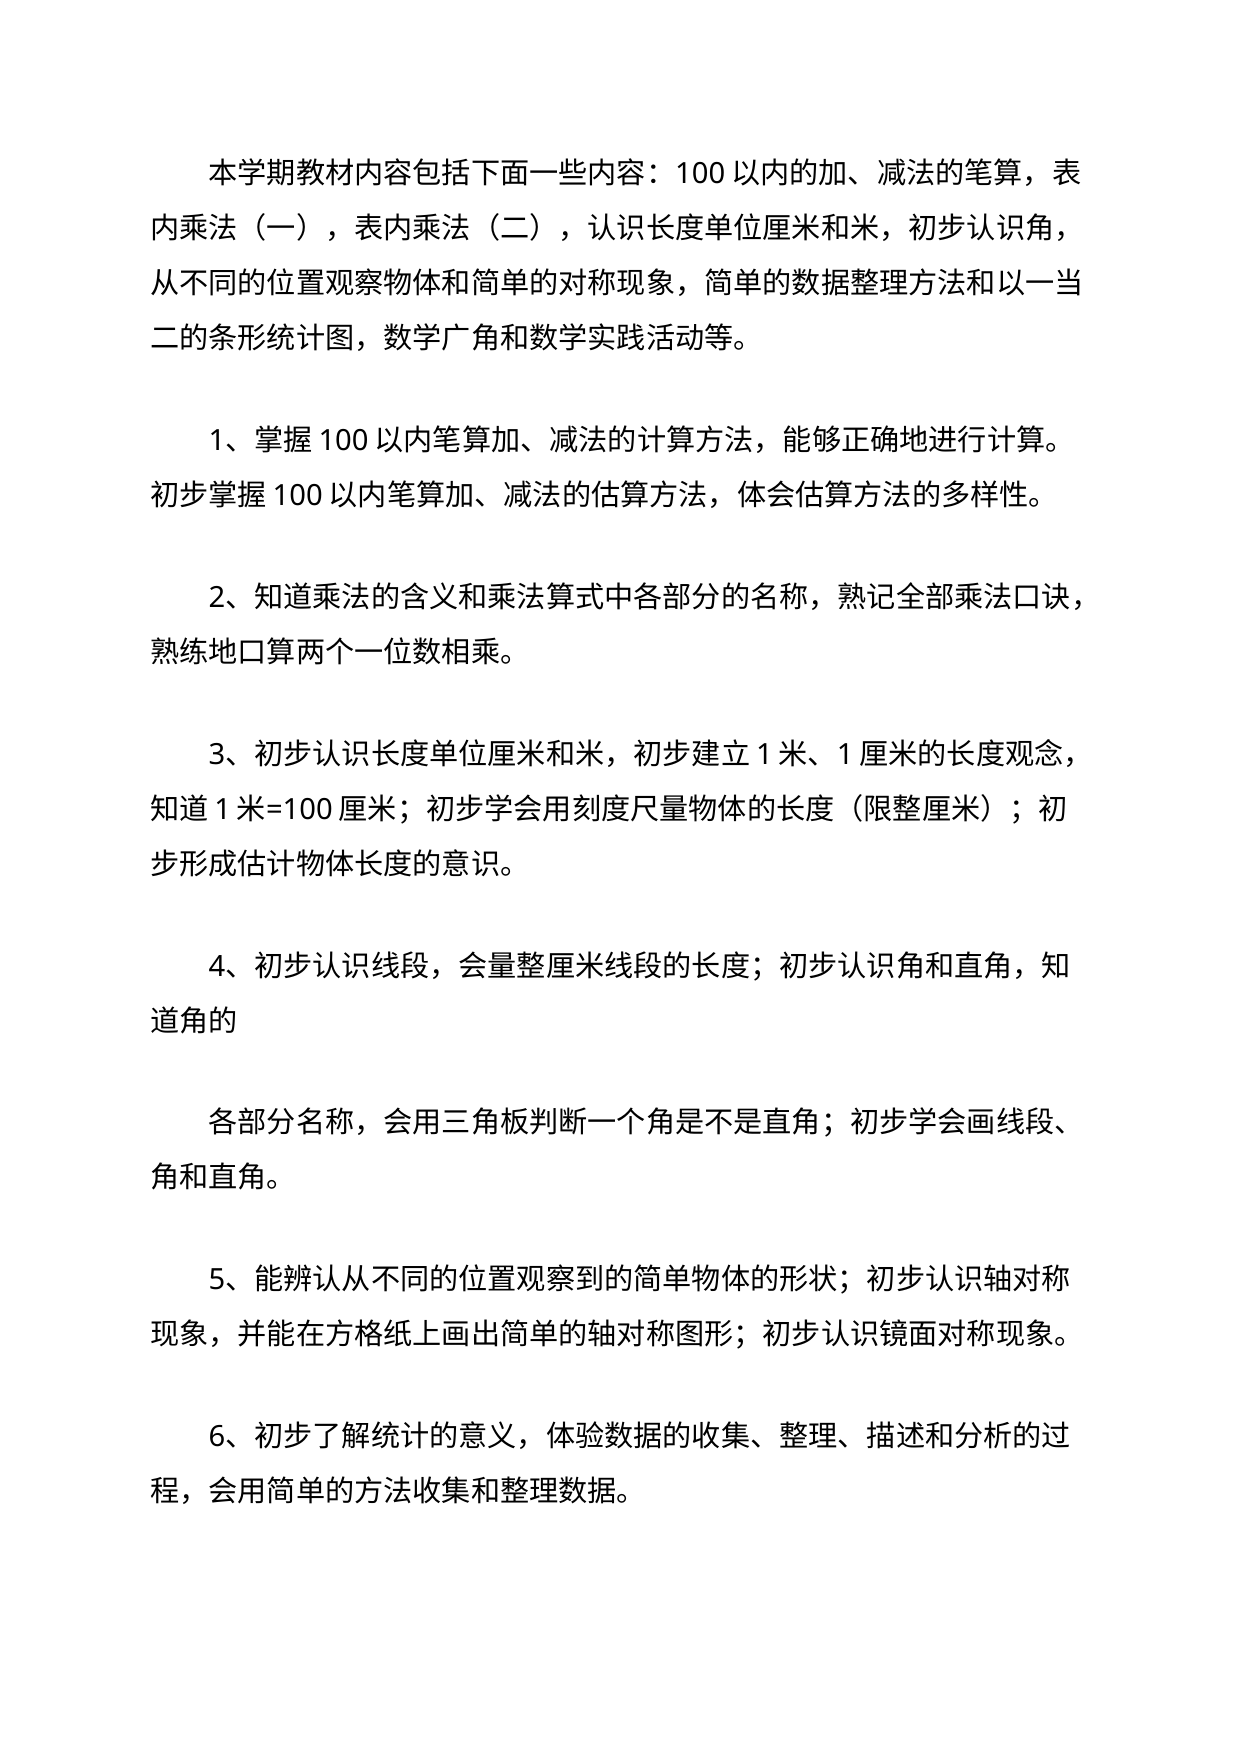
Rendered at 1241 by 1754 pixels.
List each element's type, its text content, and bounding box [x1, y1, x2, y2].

text 各部分名称，会用三角板判断一个角是不是直角；初步学会画线段、角和直角。 [150, 1099, 1090, 1196]
text 2、知道乘法的含义和乘法算式中各部分的名称，熟记全部乘法口诀，熟练地口算两个一位数相乘。 [150, 573, 1090, 671]
text 6、初步了解统计的意义，体验数据的收集、整理、描述和分析的过程，会用简单的方法收集和整理数据。 [150, 1412, 1090, 1509]
text 3、初步认识长度单位厘米和米，初步建立1米、1厘米的长度观念，知道1米=100厘米；初步学会用刻度尺量物体的长度（限整厘米）；初步形成估计物体长度的意识。 [150, 730, 1090, 883]
text 本学期教材内容包括下面一些内容：100以内的加、减法的笔算，表内乘法（一），表内乘法（二），认识长度单位厘米和米，初步认识角，从不同的位置观察物体和简单的对称现象，简单的数据整理方法和以一当二的条形统计图，数学广角和数学实践活动等。 [150, 150, 1090, 357]
text 4、初步认识线段，会量整厘米线段的长度；初步认识角和直角，知道角的 [150, 942, 1090, 1039]
text 1、掌握100以内笔算加、减法的计算方法，能够正确地进行计算。初步掌握100以内笔算加、减法的估算方法，体会估算方法的多样性。 [150, 417, 1090, 514]
text 5、能辨认从不同的位置观察到的简单物体的形状；初步认识轴对称现象，并能在方格纸上画出简单的轴对称图形；初步认识镜面对称现象。 [150, 1256, 1090, 1353]
